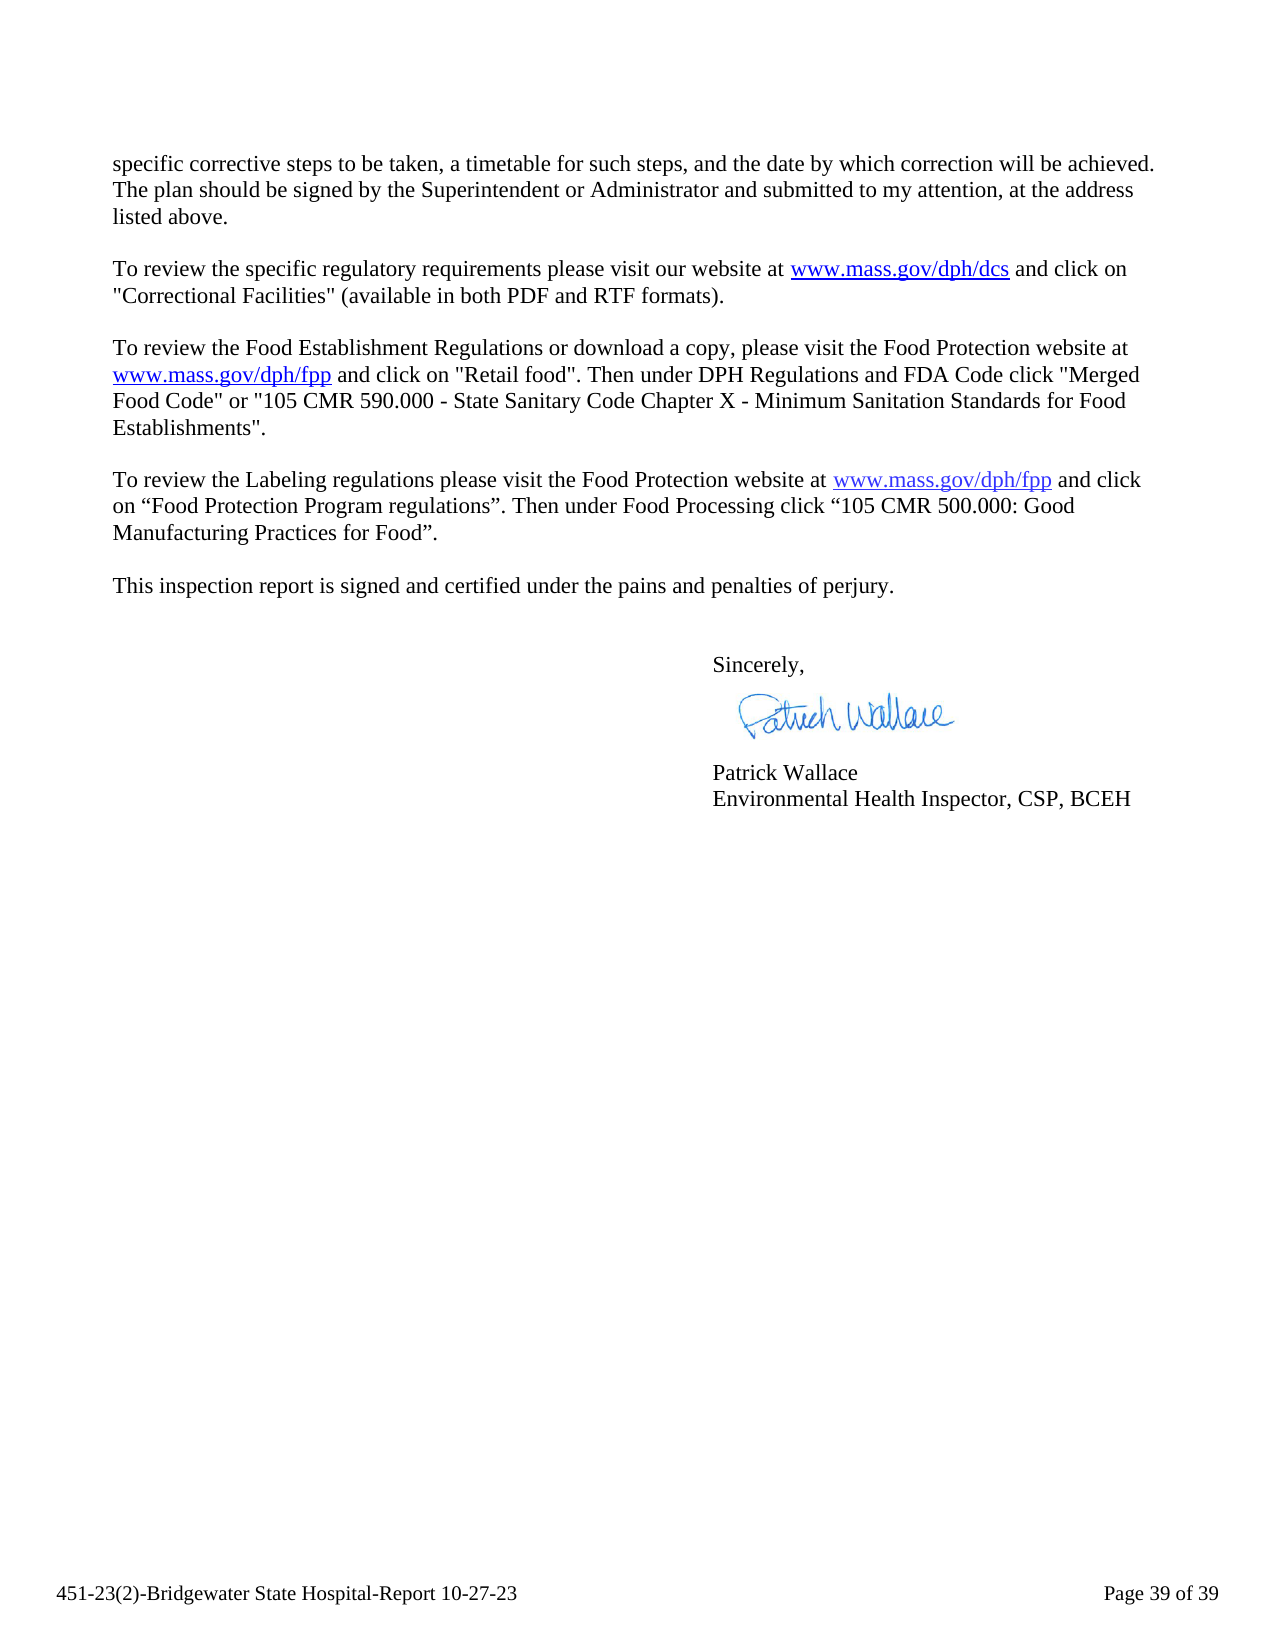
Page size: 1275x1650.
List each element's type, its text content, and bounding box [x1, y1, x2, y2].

text Patrick Wallace [112, 758, 1162, 785]
text To review the specific regulatory requirements please visit our website at www.mass.gov/dph/dcs and click on "Correctional Facilities" (available in both PDF and RTF formats). [112, 255, 1162, 308]
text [112, 150, 1162, 229]
text To review the Labeling regulations please visit the Food Protection website at www.mass.gov/dph/fpp and click on “Food Protection Program regulations”. Then under Food Processing click “105 CMR 500.000: Good Manufacturing Practices for Food”. [112, 466, 1162, 545]
text Environmental Health Inspector, CSP, BCEH [112, 785, 1162, 811]
text Sincerely, [112, 651, 1162, 677]
text This inspection report is signed and certified under the pains and penalties of perjury. [112, 572, 1162, 598]
text To review the Food Establishment Regulations or download a copy, please visit the Food Protection website at www.mass.gov/dph/fpp and click on "Retail food". Then under DPH Regulations and FDA Code click "Merged Food Code" or "105 CMR 590.000 - State Sanitary Code Chapter X - Minimum Sanitation Standards for Food Establishments". [112, 334, 1162, 440]
